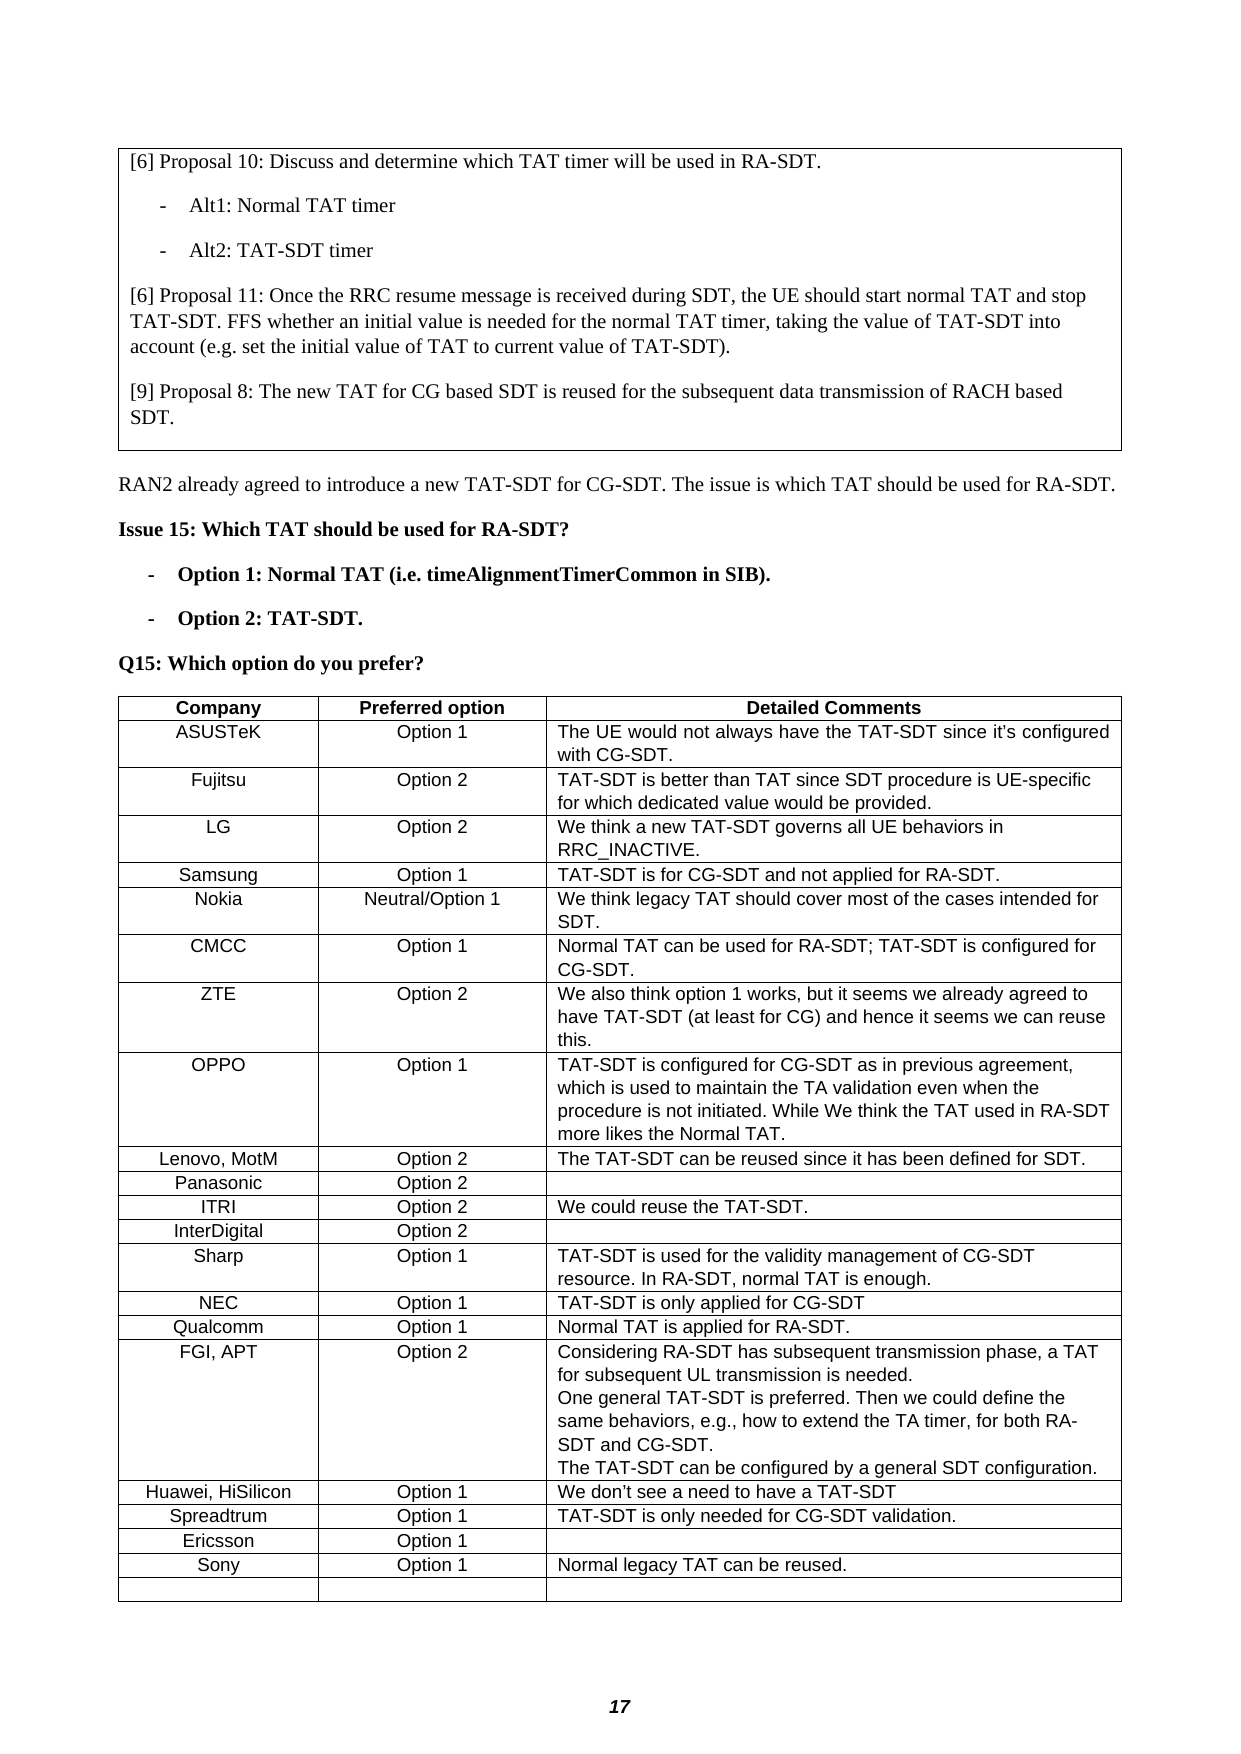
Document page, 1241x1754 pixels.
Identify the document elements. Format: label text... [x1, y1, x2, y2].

text RAN2 already agreed to introduce a new TAT-SDT for CG-SDT. The issue is which TAT should be used for RA-SDT. [118, 472, 1122, 496]
table_cell Option 1 [319, 1292, 546, 1315]
table_cell Qualcomm [119, 1316, 318, 1339]
table_cell TAT-SDT is configured for CG-SDT as in previous agreement, which is used to maintain the TA validation even when the procedure is not initiated. While We think the TAT used in RA-SDT more likes the Normal TAT. [547, 1053, 1121, 1146]
text Q15: Which option do you prefer? [118, 651, 1122, 675]
table_cell OPPO [119, 1053, 318, 1146]
table_cell Option 2 [319, 768, 546, 815]
table_cell Option 2 [319, 1196, 546, 1219]
table_cell Option 1 [319, 721, 546, 767]
table_cell We think legacy TAT should cover most of the cases intended for SDT. [547, 888, 1121, 934]
table_cell Option 1 [319, 935, 546, 982]
table_cell Option 2 [319, 1340, 546, 1480]
table_cell ASUSTeK [119, 721, 318, 767]
table_cell Samsung [119, 863, 318, 887]
table_cell Ericsson [119, 1529, 318, 1553]
table_cell TAT-SDT is only applied for CG-SDT [547, 1292, 1121, 1315]
table_cell We don’t see a need to have a TAT-SDT [547, 1481, 1121, 1504]
table_cell CMCC [119, 935, 318, 982]
table_cell TAT-SDT is only needed for CG-SDT validation. [547, 1505, 1121, 1528]
table_header [6] Proposal 10: Discuss and determine which TAT timer will be used in RA-SDT. - Alt1: Normal TAT timer - Alt2: TAT-SDT timer [6] Proposal 11: Once the RRC resume message is received during SDT, the UE should start normal TAT and stop TAT-SDT. FFS whether an initial value is needed for the normal TAT timer, taking the value of TAT-SDT into account (e.g. set the initial value of TAT to current value of TAT-SDT). [9] Proposal 8: The new TAT for CG based SDT is reused for the subsequent data transmission of RACH based SDT. [119, 149, 1121, 450]
text - Option 1: Normal TAT (i.e. timeAlignmentTimerCommon in SIB). [148, 561, 1122, 586]
table_cell Option 1 [319, 1554, 546, 1577]
table_cell [547, 1220, 1121, 1243]
table_cell [547, 1578, 1121, 1601]
table_cell Option 1 [319, 1529, 546, 1553]
table_cell FGI, APT [119, 1340, 318, 1480]
table_cell Normal legacy TAT can be reused. [547, 1554, 1121, 1577]
table_cell Option 1 [319, 1053, 546, 1146]
table_cell Option 1 [319, 1505, 546, 1528]
text Issue 15: Which TAT should be used for RA-SDT? [118, 517, 1122, 541]
table_cell Lenovo, MotM [119, 1147, 318, 1171]
table_cell LG [119, 816, 318, 862]
table_cell The UE would not always have the TAT-SDT since it’s configured with CG-SDT. [547, 721, 1121, 767]
table_cell [119, 1578, 318, 1601]
table_cell Option 2 [319, 1220, 546, 1243]
table_cell [319, 1578, 546, 1601]
table_cell TAT-SDT is used for the validity management of CG-SDT resource. In RA-SDT, normal TAT is enough. [547, 1244, 1121, 1291]
table_cell We could reuse the TAT-SDT. [547, 1196, 1121, 1219]
table_cell We also think option 1 works, but it seems we already agreed to have TAT-SDT (at least for CG) and hence it seems we can reuse this. [547, 983, 1121, 1052]
table_header Company [119, 697, 318, 720]
table_cell ITRI [119, 1196, 318, 1219]
table_cell [547, 1172, 1121, 1195]
table_cell Option 2 [319, 816, 546, 862]
table_cell TAT-SDT is better than TAT since SDT procedure is UE-specific for which dedicated value would be provided. [547, 768, 1121, 815]
table_cell Neutral/Option 1 [319, 888, 546, 934]
table_cell InterDigital [119, 1220, 318, 1243]
table_cell TAT-SDT is for CG-SDT and not applied for RA-SDT. [547, 863, 1121, 887]
table_cell Option 2 [319, 1172, 546, 1195]
table_cell Sony [119, 1554, 318, 1577]
table_cell Option 2 [319, 1147, 546, 1171]
table_cell NEC [119, 1292, 318, 1315]
table_cell Considering RA-SDT has subsequent transmission phase, a TAT for subsequent UL transmission is needed. One general TAT-SDT is preferred. Then we could define the same behaviors, e.g., how to extend the TA timer, for both RA-SDT and CG-SDT. The TAT-SDT can be configured by a general SDT configuration. [547, 1340, 1121, 1480]
table_cell Fujitsu [119, 768, 318, 815]
table_cell Panasonic [119, 1172, 318, 1195]
table_cell Option 1 [319, 1244, 546, 1291]
table_cell Huawei, HiSilicon [119, 1481, 318, 1504]
table_cell ZTE [119, 983, 318, 1052]
table_cell Normal TAT can be used for RA-SDT; TAT-SDT is configured for CG-SDT. [547, 935, 1121, 982]
table_cell Option 1 [319, 1481, 546, 1504]
table_cell Nokia [119, 888, 318, 934]
table_cell We think a new TAT-SDT governs all UE behaviors in RRC_INACTIVE. [547, 816, 1121, 862]
table_cell Normal TAT is applied for RA-SDT. [547, 1316, 1121, 1339]
table_cell Option 1 [319, 863, 546, 887]
table_cell Spreadtrum [119, 1505, 318, 1528]
table_header Detailed Comments [547, 697, 1121, 720]
text - Option 2: TAT-SDT. [148, 606, 1122, 630]
table_cell Sharp [119, 1244, 318, 1291]
table_cell Option 2 [319, 983, 546, 1052]
table_cell The TAT-SDT can be reused since it has been defined for SDT. [547, 1147, 1121, 1171]
table_header Preferred option [319, 697, 546, 720]
table_cell Option 1 [319, 1316, 546, 1339]
table_cell [547, 1529, 1121, 1553]
